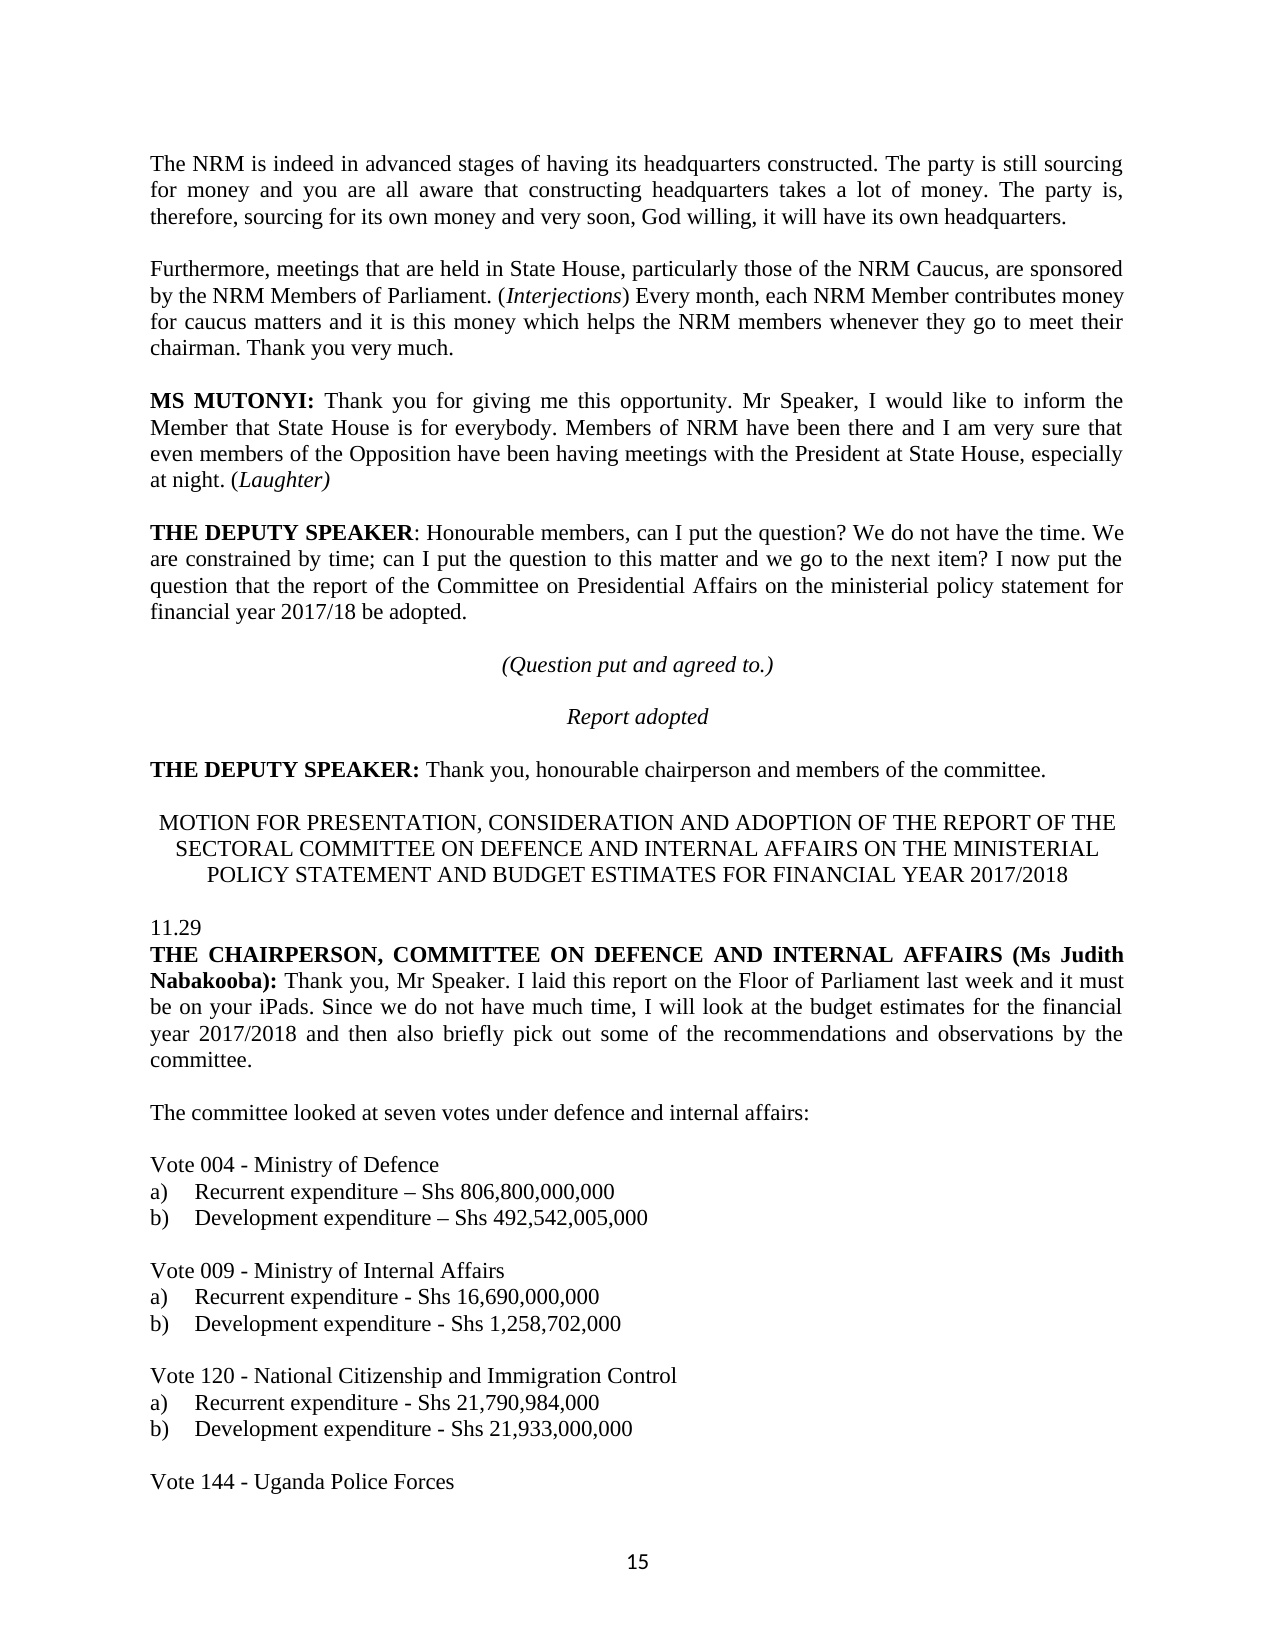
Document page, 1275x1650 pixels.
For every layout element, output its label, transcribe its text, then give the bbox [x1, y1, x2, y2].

text Vote 009 - Ministry of Internal Affairs [150, 1257, 1125, 1283]
text MOTION FOR PRESENTATION, CONSIDERATION AND ADOPTION OF THE REPORT OF THE SECTORAL COMMITTEE ON DEFENCE AND INTERNAL AFFAIRS ON THE MINISTERIAL POLICY STATEMENT AND BUDGET ESTIMATES FOR FINANCIAL YEAR 2017/2018 [150, 809, 1125, 888]
text Vote 120 - National Citizenship and Immigration Control [150, 1362, 1125, 1389]
text The NRM is indeed in advanced stages of having its headquarters constructed. The party is still sourcing for money and you are all aware that constructing headquarters takes a lot of money. The party is, therefore, sourcing for its own money and very soon, God willing, it will have its own headquarters. [150, 150, 1125, 229]
list Recurrent expenditure - Shs 21,790,984,000 [150, 1389, 1125, 1415]
text Furthermore, meetings that are held in State House, particularly those of the NRM Caucus, are sponsored by the NRM Members of Parliament. (Interjections) Every month, each NRM Member contributes money for caucus matters and it is this money which helps the NRM members whenever they go to meet their chairman. Thank you very much. [150, 255, 1125, 361]
list Recurrent expenditure – Shs 806,800,000,000 [150, 1178, 1125, 1204]
text THE DEPUTY SPEAKER: Thank you, honourable chairperson and members of the committee. [150, 756, 1125, 782]
list Development expenditure - Shs 1,258,702,000 [150, 1309, 1125, 1336]
text The committee looked at seven votes under defence and internal affairs: [150, 1099, 1125, 1125]
list Recurrent expenditure - Shs 16,690,000,000 [150, 1283, 1125, 1309]
list Development expenditure - Shs 21,933,000,000 [150, 1415, 1125, 1441]
text 11.29 [150, 914, 1125, 941]
text Report adopted [150, 703, 1125, 730]
text Vote 144 - Uganda Police Forces [150, 1468, 1125, 1494]
list Development expenditure – Shs 492,542,005,000 [150, 1204, 1125, 1231]
text (Question put and agreed to.) [150, 651, 1125, 677]
text MS MUTONYI: Thank you for giving me this opportunity. Mr Speaker, I would like to inform the Member that State House is for everybody. Members of NRM have been there and I am very sure that even members of the Opposition have been having meetings with the President at State House, especially at night. (Laughter) [150, 387, 1125, 493]
text THE CHAIRPERSON, COMMITTEE ON DEFENCE AND INTERNAL AFFAIRS (Ms Judith Nabakooba): Thank you, Mr Speaker. I laid this report on the Floor of Parliament last week and it must be on your iPads. Since we do not have much time, I will look at the budget estimates for the financial year 2017/2018 and then also briefly pick out some of the recommendations and observations by the committee. [150, 941, 1125, 1072]
text Vote 004 - Ministry of Defence [150, 1151, 1125, 1178]
text THE DEPUTY SPEAKER: Honourable members, can I put the question? We do not have the time. We are constrained by time; can I put the question to this matter and we go to the next item? I now put the question that the report of the Committee on Presidential Affairs on the ministerial policy statement for financial year 2017/18 be adopted. [150, 519, 1125, 624]
